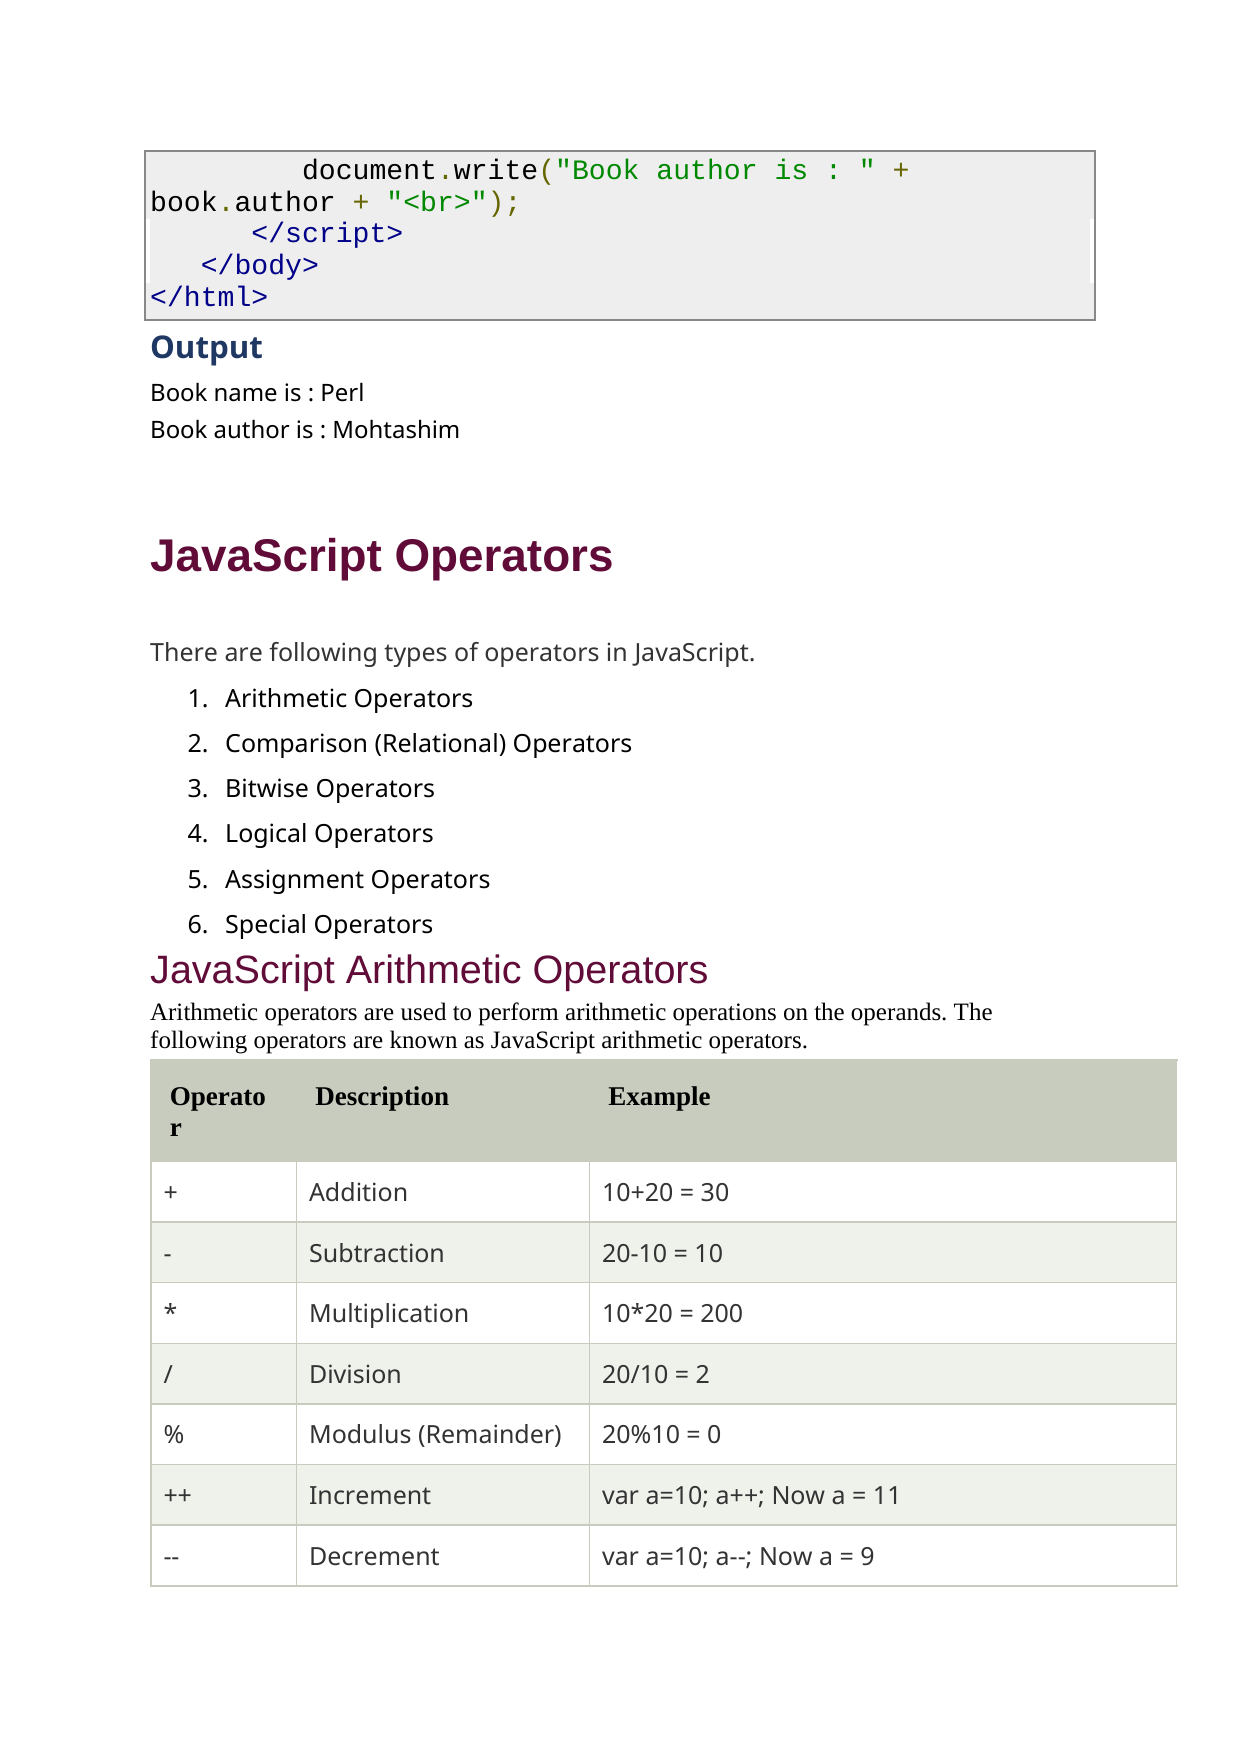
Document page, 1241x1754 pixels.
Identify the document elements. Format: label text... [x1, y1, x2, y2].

subtitle Output [150, 325, 1090, 368]
text Book author is : Mohtashim [150, 408, 1090, 446]
table_cell var a=10; a++; Now a = 11 [590, 1465, 1176, 1524]
table_header Operator [152, 1061, 296, 1161]
list Bitwise Operators [187, 766, 1090, 805]
table_cell 20-10 = 10 [590, 1223, 1176, 1282]
text </body> [150, 251, 1090, 277]
table_cell Subtraction [297, 1223, 589, 1282]
subtitle JavaScript Operators [150, 529, 1090, 581]
text Book name is : Perl [150, 371, 1090, 408]
table_cell ++ [152, 1465, 296, 1524]
table_cell 10+20 = 30 [590, 1162, 1176, 1221]
list Assignment Operators [187, 856, 1090, 896]
subtitle JavaScript Arithmetic Operators [150, 946, 1090, 992]
table_cell - [152, 1223, 296, 1282]
table_cell Multiplication [297, 1283, 589, 1342]
list Arithmetic Operators [187, 675, 1090, 714]
text </script> [150, 219, 1090, 251]
table_cell Decrement [297, 1526, 589, 1585]
table_cell / [152, 1344, 296, 1403]
table_cell + [152, 1162, 296, 1221]
table_cell * [152, 1283, 296, 1342]
table_cell Increment [297, 1465, 589, 1524]
table_cell % [152, 1405, 296, 1464]
table_cell Modulus (Remainder) [297, 1405, 589, 1464]
text </html> [146, 277, 1094, 319]
table_cell 10*20 = 200 [590, 1283, 1176, 1342]
table_cell var a=10; a--; Now a = 9 [590, 1526, 1176, 1585]
list Comparison (Relational) Operators [187, 721, 1090, 759]
text There are following types of operators in JavaScript. [150, 635, 1090, 669]
table_header Example [589, 1061, 1176, 1161]
list Logical Operators [187, 811, 1090, 850]
table_header Description [296, 1061, 589, 1161]
text Arithmetic operators are used to perform arithmetic operations on the operands. The following operators are known as JavaScript arithmetic operators. [150, 997, 1090, 1054]
table_cell -- [152, 1526, 296, 1585]
table_cell 20/10 = 2 [590, 1344, 1176, 1403]
table_cell Addition [297, 1162, 589, 1221]
table_cell Division [297, 1344, 589, 1403]
list Special Operators [187, 902, 1090, 941]
table_cell 20%10 = 0 [590, 1405, 1176, 1464]
text document.write("Book author is : " + book.author + "<br>"); [146, 152, 1094, 219]
